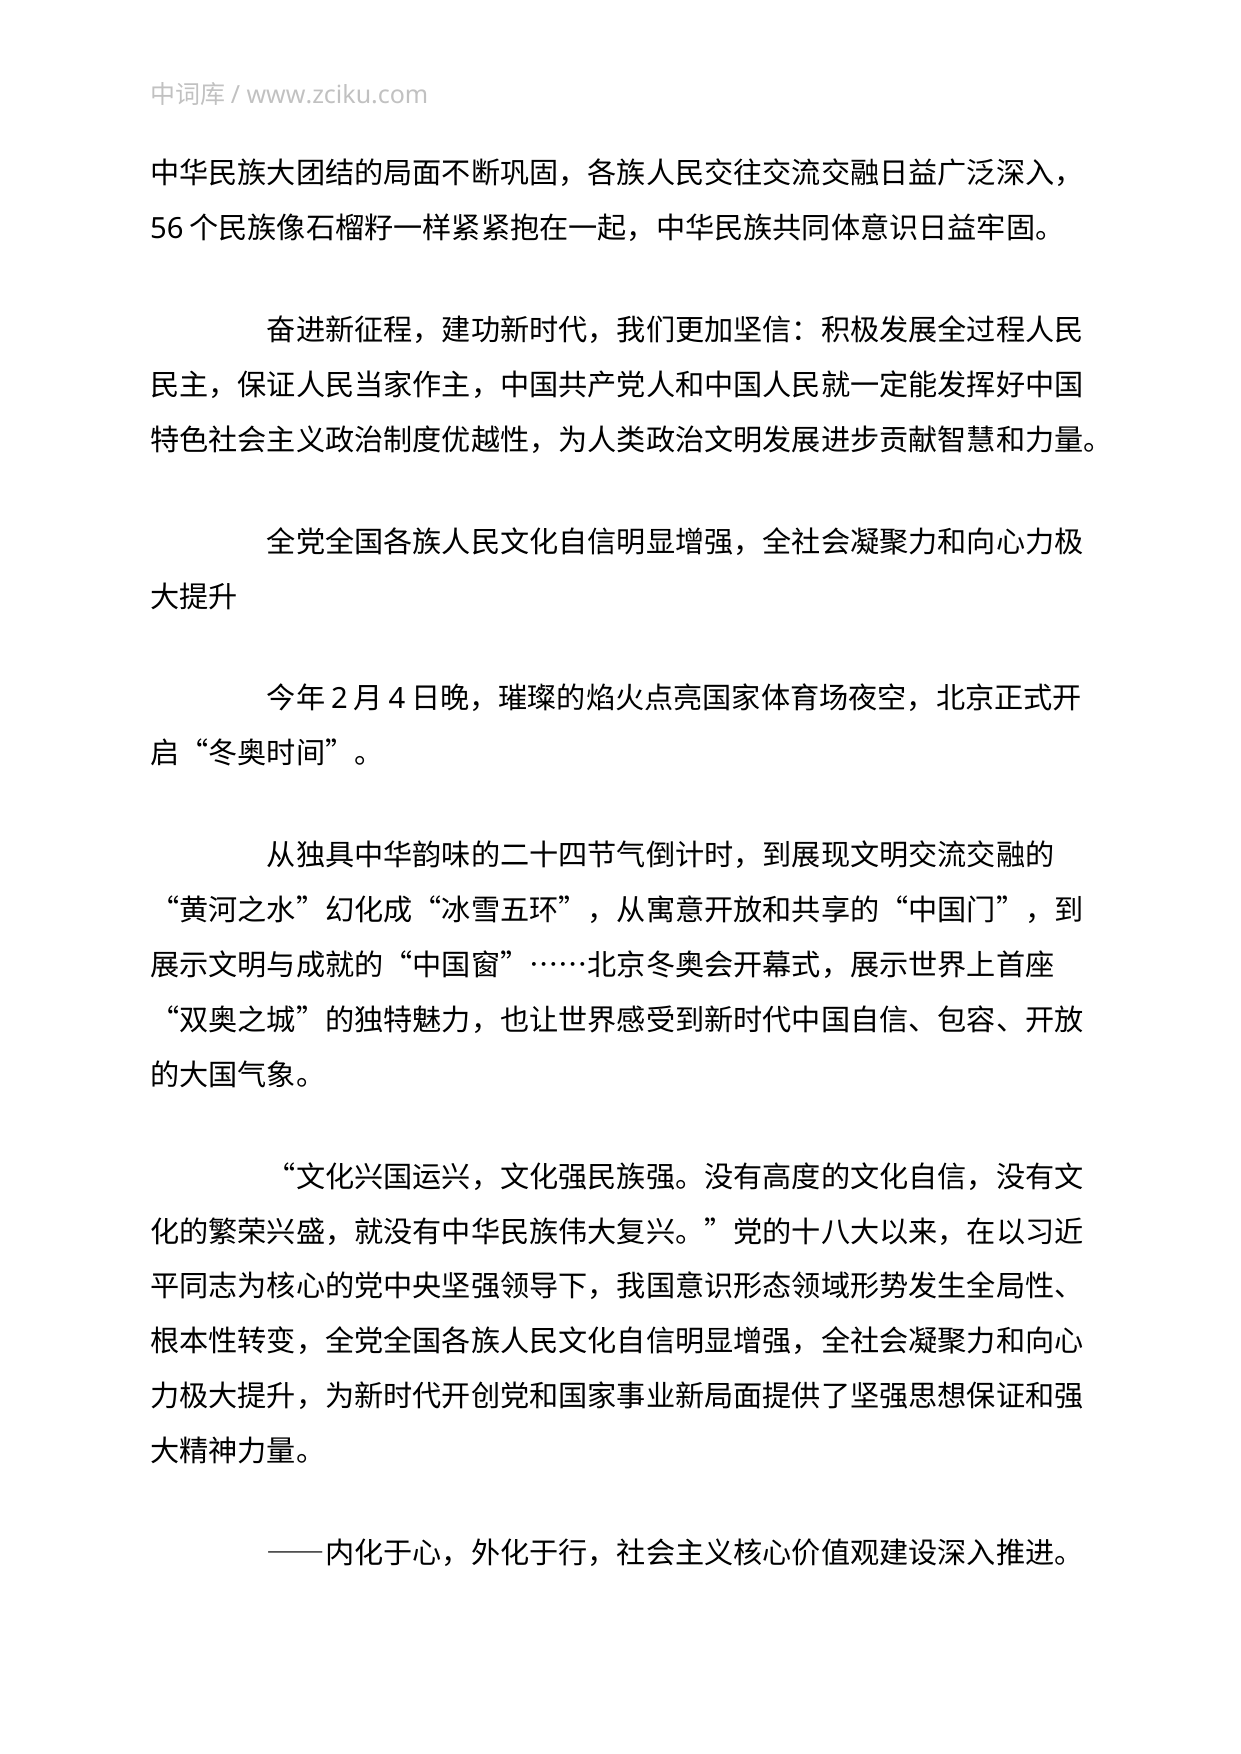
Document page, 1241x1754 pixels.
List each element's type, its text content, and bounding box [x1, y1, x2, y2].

text 奋进新征程，建功新时代，我们更加坚信：积极发展全过程人民民主，保证人民当家作主，中国共产党人和中国人民就一定能发挥好中国特色社会主义政治制度优越性，为人类政治文明发展进步贡献智慧和力量。 [150, 307, 1090, 459]
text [150, 150, 1090, 247]
text ——内化于心，外化于行，社会主义核心价值观建设深入推进。 [150, 1529, 1090, 1572]
text 全党全国各族人民文化自信明显增强，全社会凝聚力和向心力极大提升 [150, 518, 1090, 616]
text “文化兴国运兴，文化强民族强。没有高度的文化自信，没有文化的繁荣兴盛，就没有中华民族伟大复兴。”党的十八大以来，在以习近平同志为核心的党中央坚强领导下，我国意识形态领域形势发生全局性、根本性转变，全党全国各族人民文化自信明显增强，全社会凝聚力和向心力极大提升，为新时代开创党和国家事业新局面提供了坚强思想保证和强大精神力量。 [150, 1153, 1090, 1470]
text 今年2月4日晚，璀璨的焰火点亮国家体育场夜空，北京正式开启“冬奥时间”。 [150, 675, 1090, 772]
text 从独具中华韵味的二十四节气倒计时，到展现文明交流交融的“黄河之水”幻化成“冰雪五环”，从寓意开放和共享的“中国门”，到展示文明与成就的“中国窗”……北京冬奥会开幕式，展示世界上首座“双奥之城”的独特魅力，也让世界感受到新时代中国自信、包容、开放的大国气象。 [150, 832, 1090, 1094]
